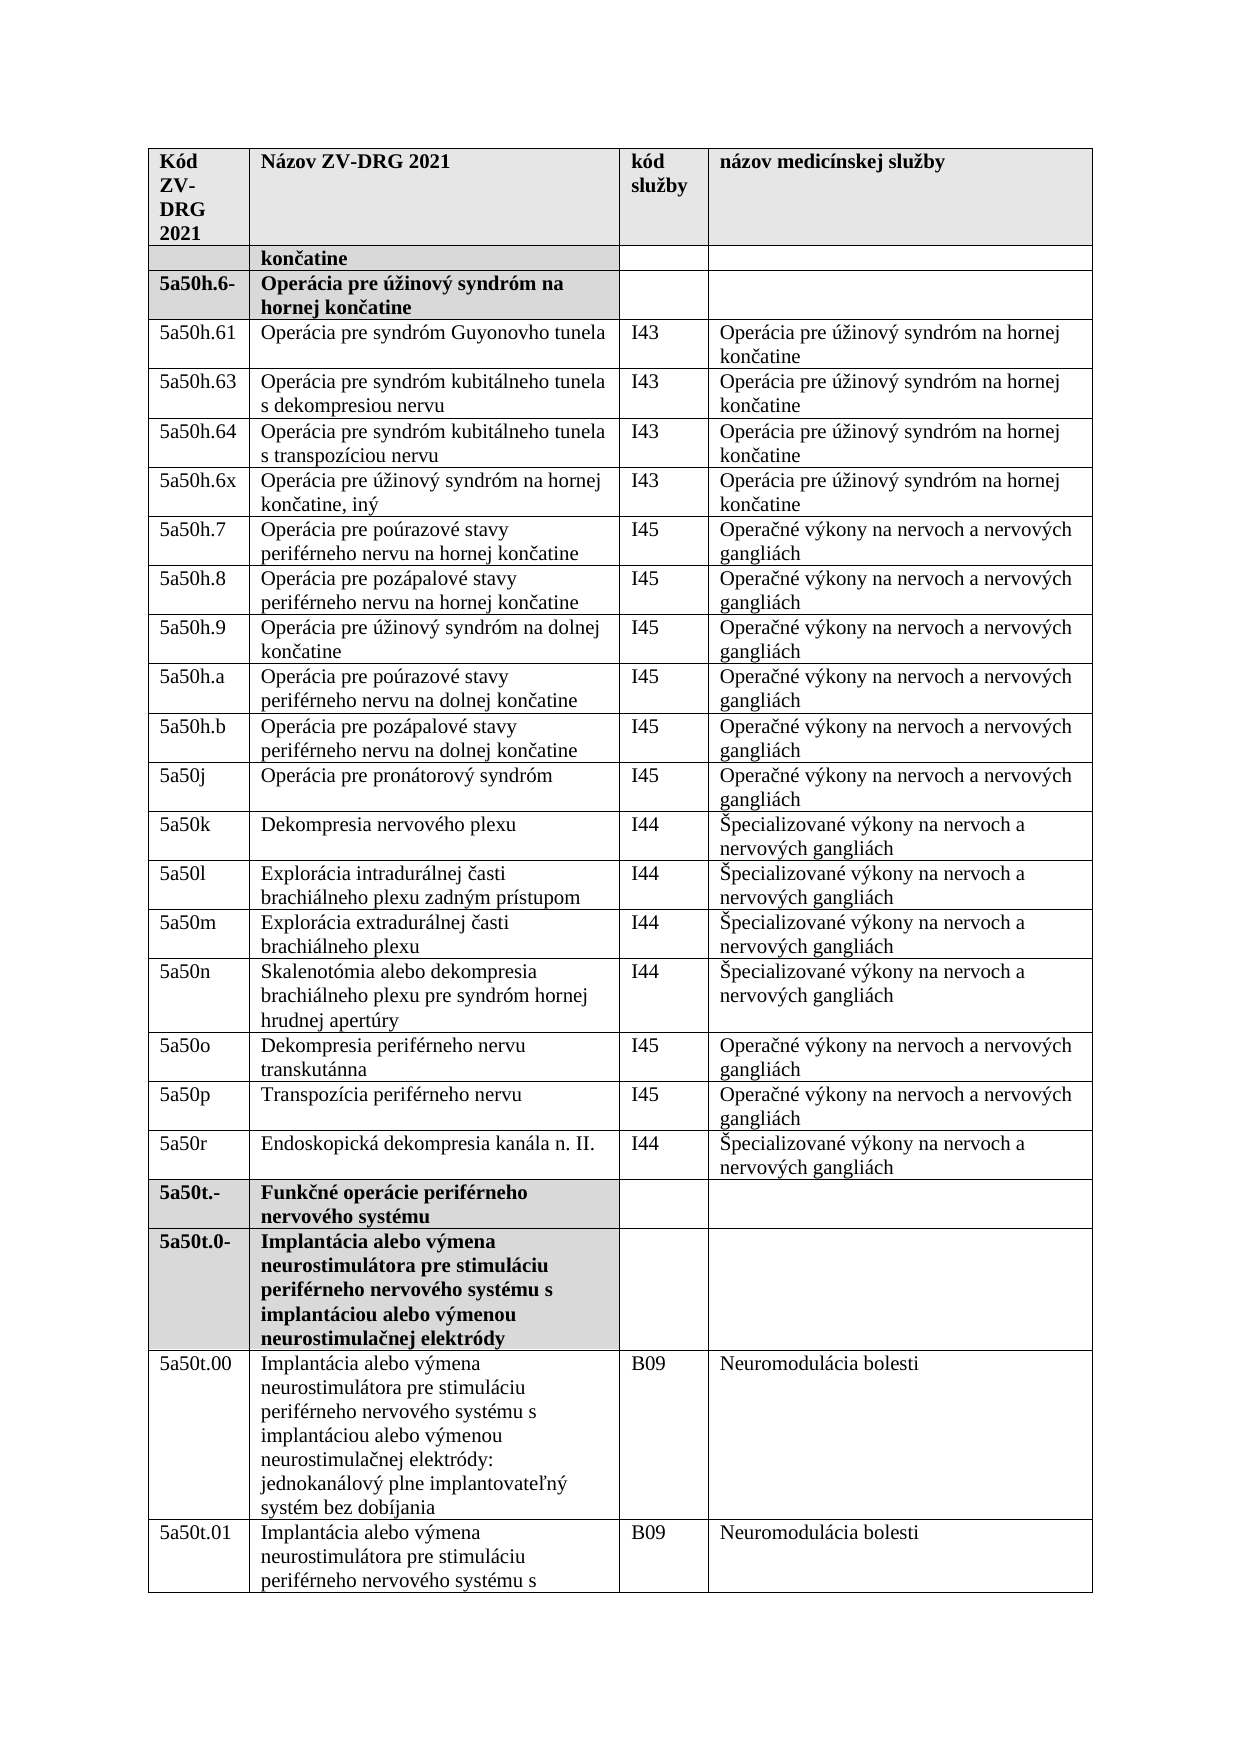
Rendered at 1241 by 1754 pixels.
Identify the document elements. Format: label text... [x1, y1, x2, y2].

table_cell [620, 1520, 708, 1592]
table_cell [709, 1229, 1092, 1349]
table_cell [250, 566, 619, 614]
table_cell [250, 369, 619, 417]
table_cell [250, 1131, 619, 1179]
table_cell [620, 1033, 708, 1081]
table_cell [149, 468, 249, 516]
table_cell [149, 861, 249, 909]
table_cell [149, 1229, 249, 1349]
table_header Názov ZV-DRG 2021 [250, 149, 619, 245]
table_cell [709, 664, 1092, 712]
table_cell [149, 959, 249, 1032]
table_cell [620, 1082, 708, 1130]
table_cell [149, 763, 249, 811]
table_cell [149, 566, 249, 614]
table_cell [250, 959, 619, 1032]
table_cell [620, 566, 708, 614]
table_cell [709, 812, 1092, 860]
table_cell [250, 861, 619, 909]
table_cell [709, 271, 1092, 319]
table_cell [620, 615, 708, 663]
table_cell [620, 246, 708, 270]
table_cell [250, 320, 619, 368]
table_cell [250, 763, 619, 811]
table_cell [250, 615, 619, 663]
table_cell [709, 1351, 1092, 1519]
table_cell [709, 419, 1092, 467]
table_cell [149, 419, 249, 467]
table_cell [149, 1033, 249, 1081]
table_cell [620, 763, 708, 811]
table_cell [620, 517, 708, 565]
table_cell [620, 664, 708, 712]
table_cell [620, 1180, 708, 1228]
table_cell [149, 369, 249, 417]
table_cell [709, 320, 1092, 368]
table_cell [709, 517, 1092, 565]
table_cell Operácia periférneho nervu na končatine [250, 246, 619, 270]
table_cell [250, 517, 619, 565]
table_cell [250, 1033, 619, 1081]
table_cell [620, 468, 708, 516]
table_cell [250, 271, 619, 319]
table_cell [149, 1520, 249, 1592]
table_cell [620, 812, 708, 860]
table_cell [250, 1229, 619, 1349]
table_header Kód ZV-DRG 2021 [149, 149, 249, 245]
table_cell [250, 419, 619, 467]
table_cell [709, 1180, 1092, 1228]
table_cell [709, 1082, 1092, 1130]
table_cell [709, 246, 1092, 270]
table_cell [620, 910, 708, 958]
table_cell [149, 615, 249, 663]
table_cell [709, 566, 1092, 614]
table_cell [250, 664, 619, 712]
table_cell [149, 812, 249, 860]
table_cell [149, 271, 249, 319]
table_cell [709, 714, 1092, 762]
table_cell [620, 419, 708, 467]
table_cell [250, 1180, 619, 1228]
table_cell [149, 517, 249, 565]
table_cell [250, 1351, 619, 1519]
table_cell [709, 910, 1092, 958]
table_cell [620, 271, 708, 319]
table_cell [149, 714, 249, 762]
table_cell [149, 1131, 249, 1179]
table_header kód služby [620, 149, 708, 245]
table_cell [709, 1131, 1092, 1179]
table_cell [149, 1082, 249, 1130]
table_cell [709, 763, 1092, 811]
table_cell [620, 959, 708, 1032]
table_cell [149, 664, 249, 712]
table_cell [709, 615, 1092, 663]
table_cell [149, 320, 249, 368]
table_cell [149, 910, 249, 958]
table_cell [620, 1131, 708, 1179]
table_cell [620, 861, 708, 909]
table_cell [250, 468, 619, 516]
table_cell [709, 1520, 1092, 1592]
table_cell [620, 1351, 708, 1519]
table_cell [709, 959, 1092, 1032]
table_header názov medicínskej služby [709, 149, 1092, 245]
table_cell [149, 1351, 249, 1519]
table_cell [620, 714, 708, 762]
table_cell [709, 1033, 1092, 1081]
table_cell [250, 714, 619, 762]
table_cell 5a50h.- [149, 246, 249, 270]
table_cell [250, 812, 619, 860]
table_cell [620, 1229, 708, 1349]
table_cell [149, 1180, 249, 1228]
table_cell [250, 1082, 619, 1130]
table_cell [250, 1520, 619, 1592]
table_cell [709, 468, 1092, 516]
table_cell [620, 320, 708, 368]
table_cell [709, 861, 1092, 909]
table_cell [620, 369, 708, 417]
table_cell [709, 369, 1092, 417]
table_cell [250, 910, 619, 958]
